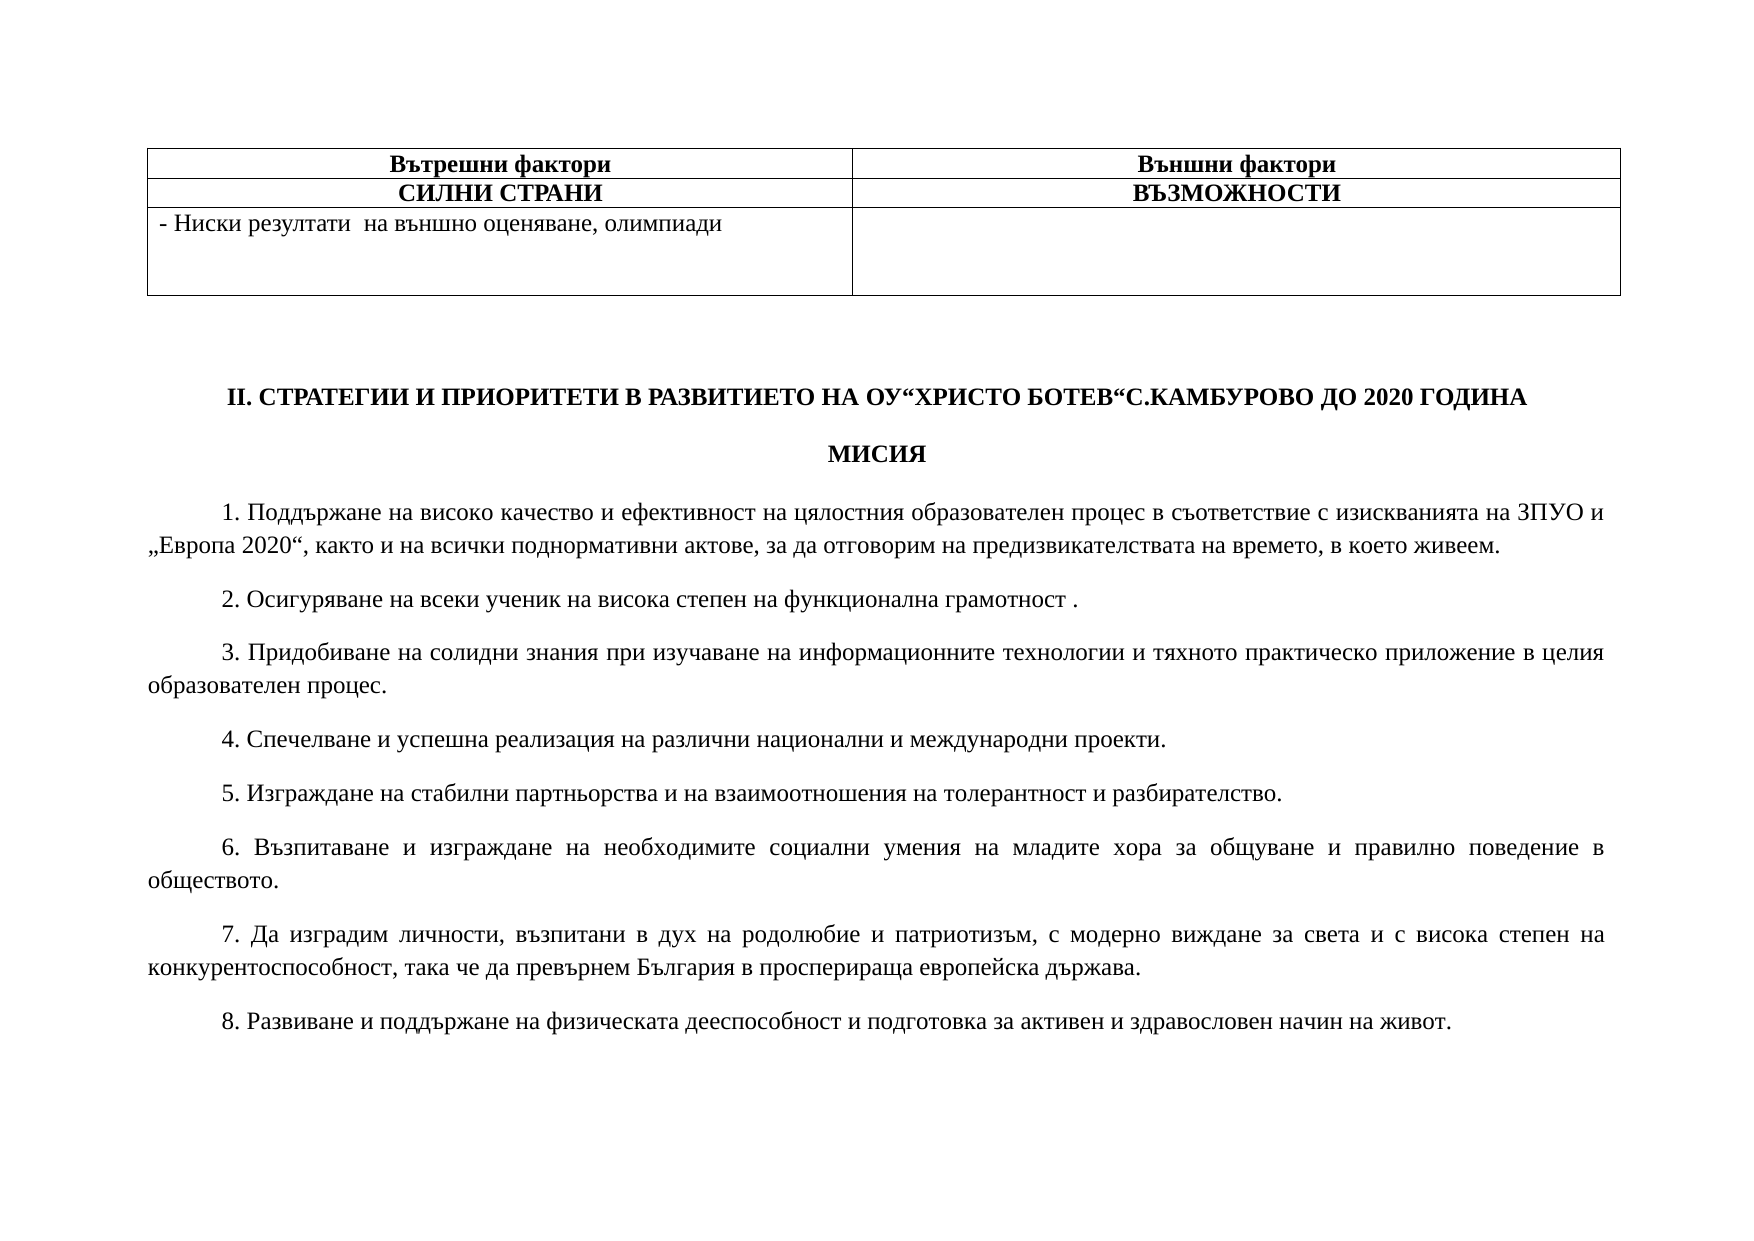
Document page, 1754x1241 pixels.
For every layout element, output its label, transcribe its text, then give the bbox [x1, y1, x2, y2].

table_cell СИЛНИ СТРАНИ [148, 179, 852, 207]
table_cell ВЪЗМОЖНОСТИ [853, 179, 1620, 207]
text 8. Развиване и поддържане на физическата дееспособност и подготовка за активен и здравословен начин на живот. [148, 1006, 1606, 1034]
text 7. Да изградим личности, възпитани в дух на родолюбие и патриотизъм, с модерно виждане за света и с висока степен на конкурентоспособност, така че да превърнем България в просперираща европейска държава. [148, 919, 1606, 981]
text 1. Поддържане на високо качество и ефективност на цялостния образователен процес в съответствие с изискванията на ЗПУО и „Европа 2020“, както и на всички поднормативни актове, за да отговорим на предизвикателствата на времето, в което живеем. [148, 497, 1606, 558]
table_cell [853, 208, 1620, 294]
text 2. Осигуряване на всеки ученик на висока степен на функционална грамотност . [148, 584, 1606, 612]
text 6. Възпитаване и изграждане на необходимите социални умения на младите хора за общуване и правилно поведение в обществото. [148, 832, 1606, 894]
table_header Вътрешни фактори [148, 149, 852, 177]
text 5. Изграждане на стабилни партньорства и на взаимоотношения на толерантност и разбирателство. [148, 778, 1606, 807]
table_header Външни фактори [853, 149, 1620, 177]
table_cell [148, 208, 852, 294]
text 4. Спечелване и успешна реализация на различни национални и международни проекти. [148, 724, 1606, 753]
text 3. Придобиване на солидни знания при изучаване на информационните технологии и тяхното практическо приложение в целия образователен процес. [148, 637, 1606, 699]
text МИСИЯ [148, 439, 1606, 468]
text ІІ. СТРАТЕГИИ И ПРИОРИТЕТИ В РАЗВИТИЕТО НА ОУ“ХРИСТО БОТЕВ“С.КАМБУРОВО ДО 2020 ГОДИНА [148, 382, 1606, 411]
